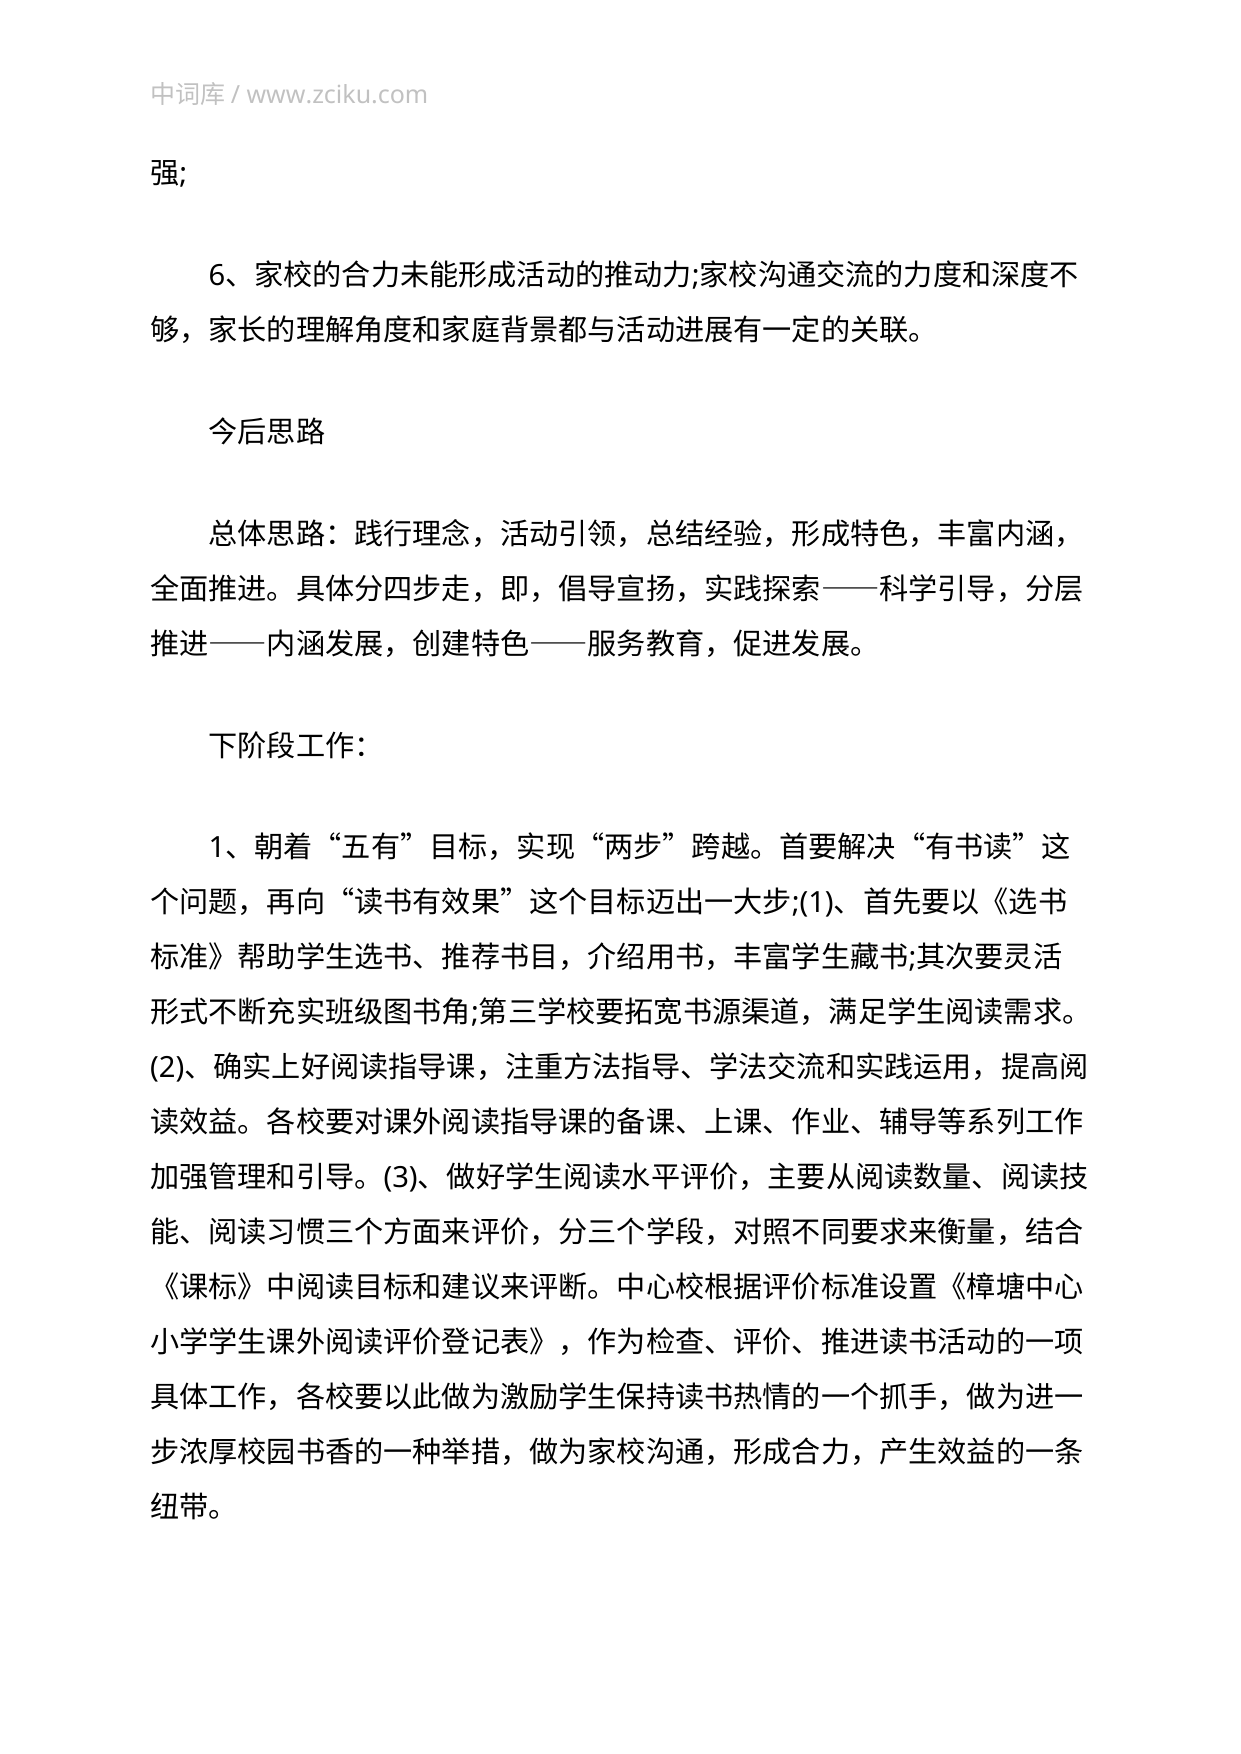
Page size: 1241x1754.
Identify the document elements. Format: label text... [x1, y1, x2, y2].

text 1、朝着“五有”目标，实现“两步”跨越。首要解决“有书读”这个问题，再向“读书有效果”这个目标迈出一大步;(1)、首先要以《选书标准》帮助学生选书、推荐书目，介绍用书，丰富学生藏书;其次要灵活形式不断充实班级图书角;第三学校要拓宽书源渠道，满足学生阅读需求。(2)、确实上好阅读指导课，注重方法指导、学法交流和实践运用，提高阅读效益。各校要对课外阅读指导课的备课、上课、作业、辅导等系列工作加强管理和引导。(3)、做好学生阅读水平评价，主要从阅读数量、阅读技能、阅读习惯三个方面来评价，分三个学段，对照不同要求来衡量，结合《课标》中阅读目标和建议来评断。中心校根据评价标准设置《樟塘中心小学学生课外阅读评价登记表》，作为检查、评价、推进读书活动的一项具体工作，各校要以此做为激励学生保持读书热情的一个抓手，做为进一步浓厚校园书香的一种举措，做为家校沟通，形成合力，产生效益的一条纽带。 [150, 824, 1090, 1526]
text 总体思路：践行理念，活动引领，总结经验，形成特色，丰富内涵，全面推进。具体分四步走，即，倡导宣扬，实践探索——科学引导，分层推进——内涵发展，创建特色——服务教育，促进发展。 [150, 511, 1090, 663]
text 6、家校的合力未能形成活动的推动力;家校沟通交流的力度和深度不够，家长的理解角度和家庭背景都与活动进展有一定的关联。 [150, 252, 1090, 349]
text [150, 150, 1090, 192]
text 下阶段工作： [150, 722, 1090, 764]
text 今后思路 [150, 409, 1090, 451]
